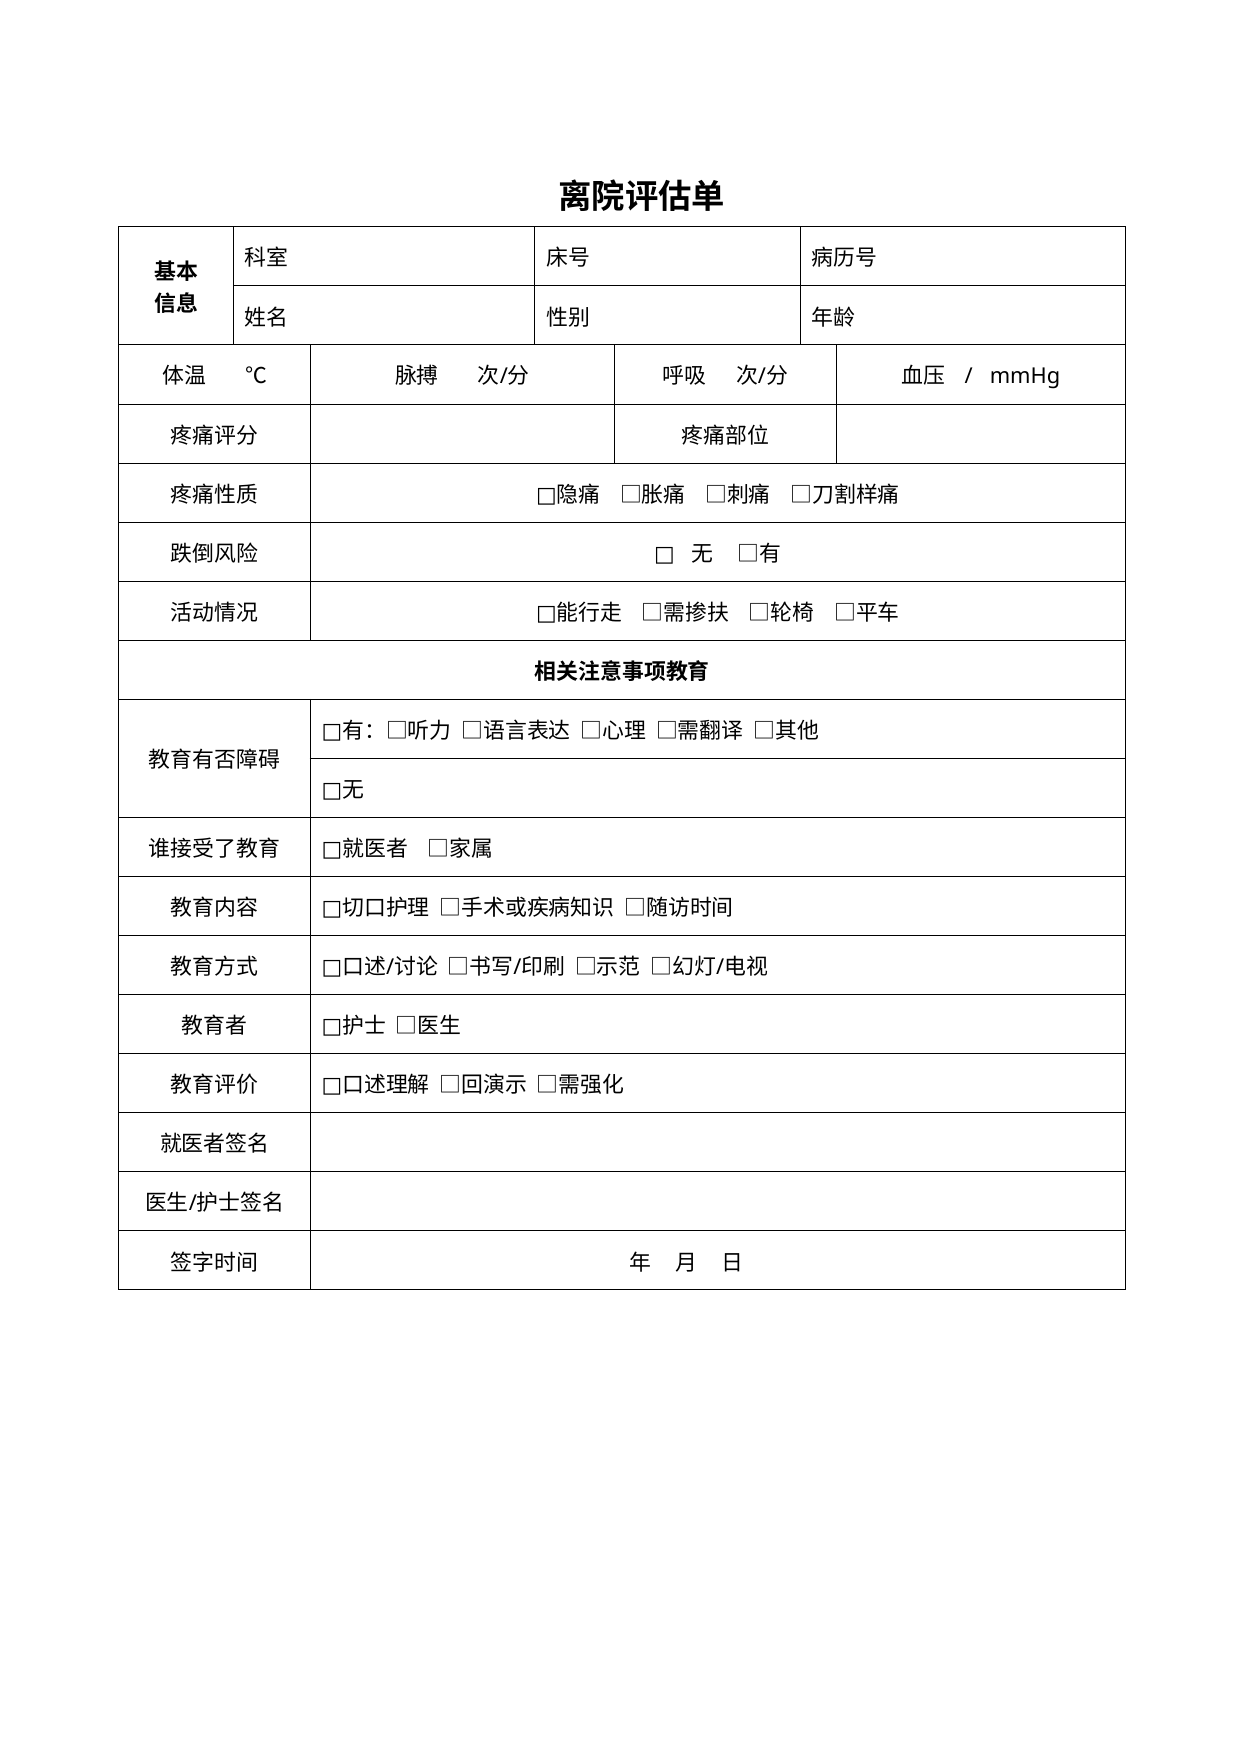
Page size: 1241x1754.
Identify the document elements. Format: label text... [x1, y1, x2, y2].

table_cell 相关注意事项教育 [119, 641, 1125, 699]
table_header 床号 [535, 227, 800, 285]
table_cell 教育方式 [119, 936, 310, 994]
table_cell 医生/护士签名 [119, 1172, 310, 1230]
table_cell 姓名 [234, 286, 534, 344]
table_cell 就医者签名 [119, 1113, 310, 1171]
table_header 病历号 [801, 227, 1125, 285]
table_cell 教育评价 [119, 1054, 310, 1112]
table_header 基本 信息 [119, 227, 233, 344]
table_cell 教育者 [119, 995, 310, 1053]
table_cell □口述理解 □回演示 □需强化 [311, 1054, 1125, 1112]
table_cell [311, 1172, 1125, 1230]
table_cell [311, 1113, 1125, 1171]
table_cell [837, 405, 1125, 462]
table_cell □隐痛 □胀痛 □刺痛 □刀割样痛 [311, 464, 1125, 522]
table_cell 教育有否障碍 [119, 700, 310, 817]
table_cell 谁接受了教育 [119, 818, 310, 876]
table_cell □就医者 □家属 [311, 818, 1125, 876]
table_cell □能行走 □需掺扶 □轮椅 □平车 [311, 582, 1125, 640]
table_cell 体温 ℃ [119, 345, 310, 403]
table_cell □护士 □医生 [311, 995, 1125, 1053]
table_cell [311, 405, 614, 462]
table_cell 活动情况 [119, 582, 310, 640]
table_cell 疼痛评分 [119, 405, 310, 462]
table_cell 呼吸 次/分 [615, 345, 836, 403]
table_cell 血压 / mmHg [837, 345, 1125, 403]
table_cell □切口护理 □手术或疾病知识 □随访时间 [311, 877, 1125, 935]
table_cell 年 月 日 [311, 1231, 1125, 1289]
table_cell 无 □有 [311, 523, 1125, 581]
table_cell 跌倒风险 [119, 523, 310, 581]
table_header 科室 [234, 227, 534, 285]
table_cell 教育内容 [119, 877, 310, 935]
table_cell □有：□听力 □语言表达 □心理 □需翻译 □其他 [311, 700, 1125, 758]
table_cell 年龄 [801, 286, 1125, 344]
table_cell □口述/讨论 □书写/印刷 □示范 □幻灯/电视 [311, 936, 1125, 994]
subtitle 离院评估单 [118, 161, 1165, 226]
table_cell □无 [311, 759, 1125, 817]
table_cell 脉搏 次/分 [311, 345, 614, 403]
table_cell 疼痛性质 [119, 464, 310, 522]
table_cell 疼痛部位 [615, 405, 836, 462]
table_cell 签字时间 [119, 1231, 310, 1289]
table_cell 性别 [535, 286, 800, 344]
